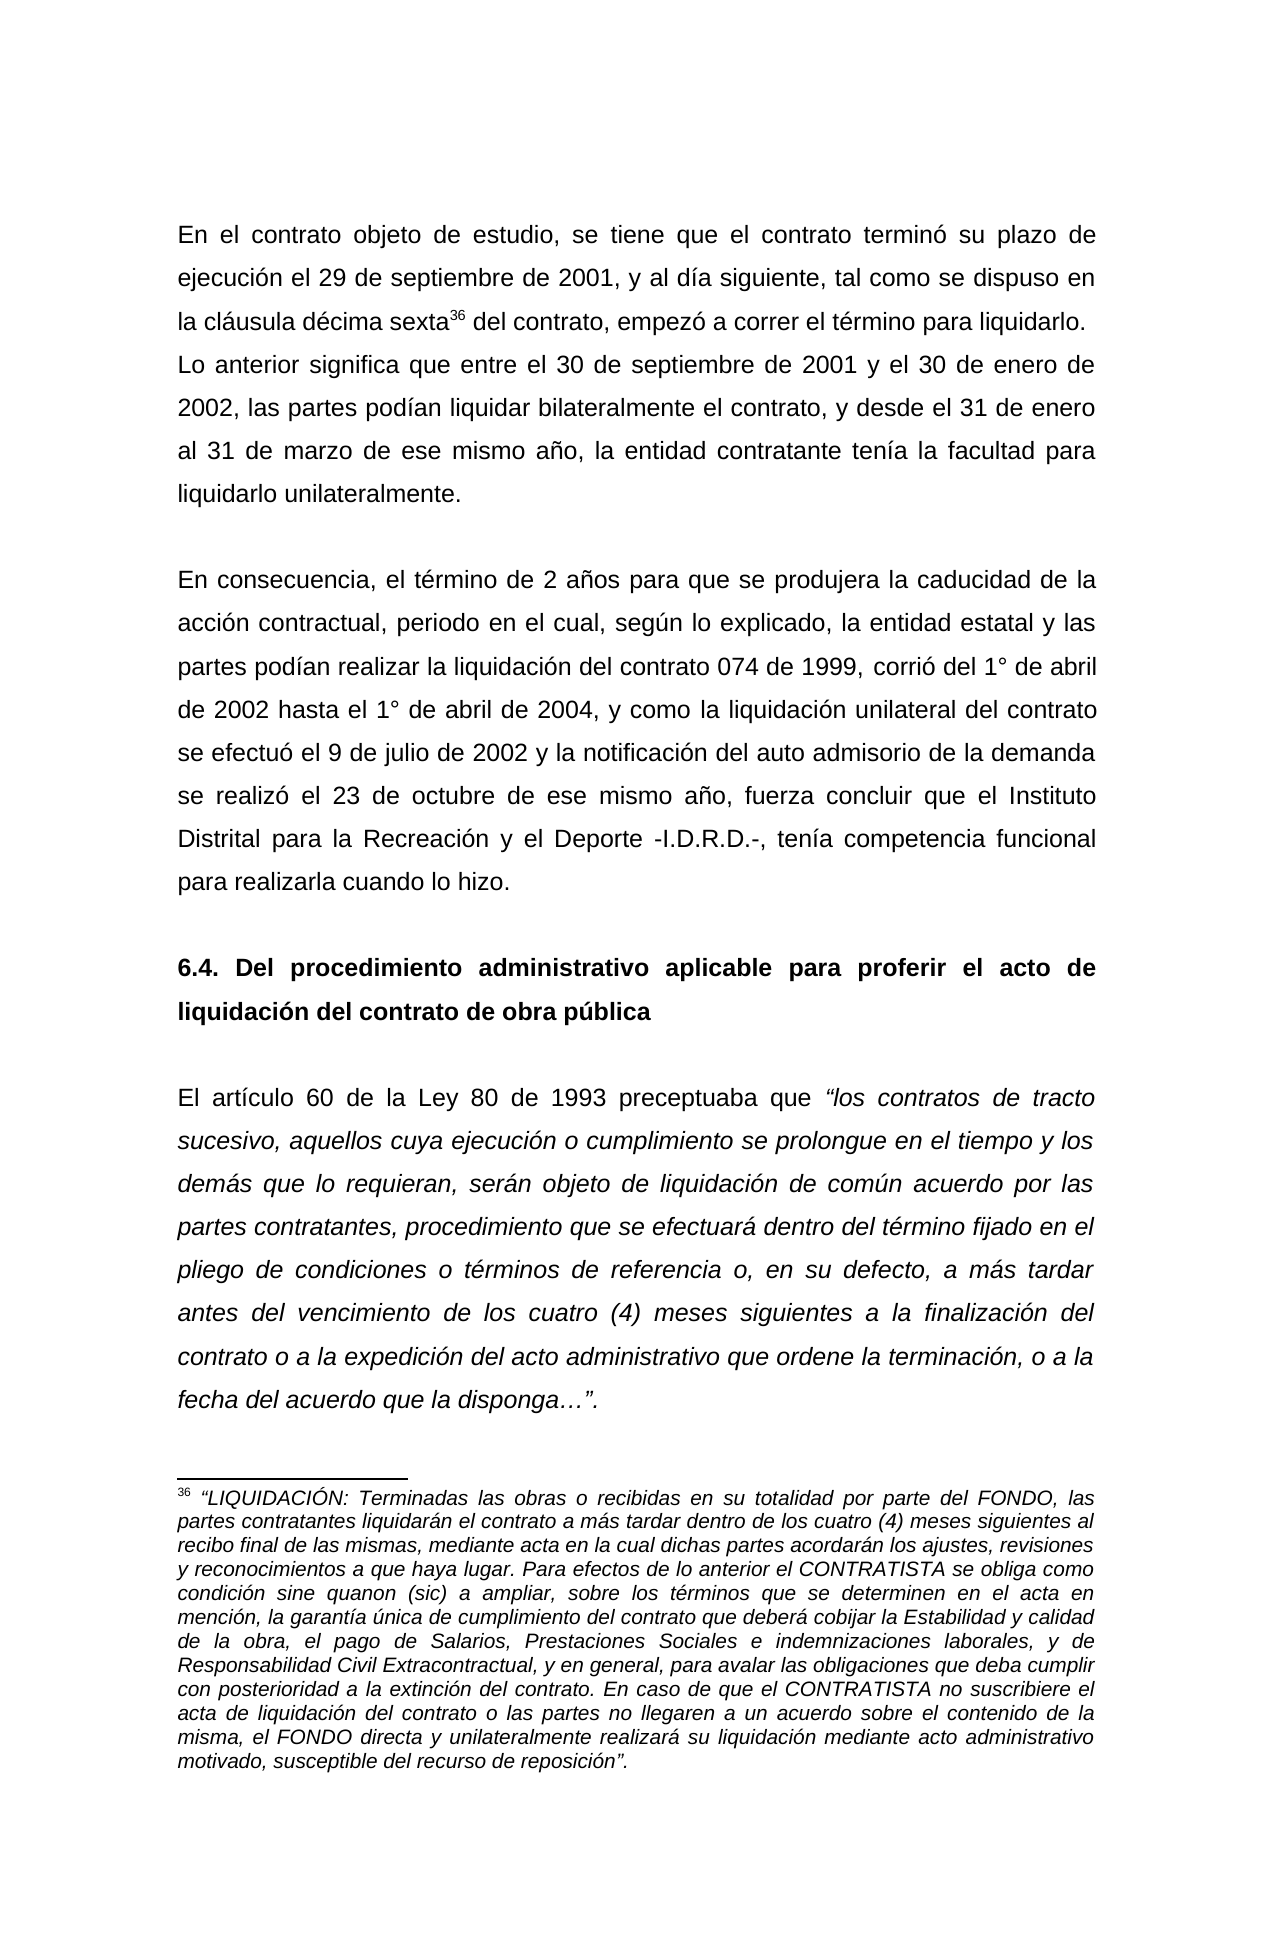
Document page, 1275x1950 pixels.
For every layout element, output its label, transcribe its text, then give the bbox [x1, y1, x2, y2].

text En el contrato objeto de estudio, se tiene que el contrato terminó su plazo de ejecución el 29 de septiembre de 2001, y al día siguiente, tal como se dispuso en la cláusula décima sexta del contrato, empezó a correr el término para liquidarlo. [177, 220, 1098, 335]
text El artículo 60 de la Ley 80 de 1993 preceptuaba que “los contratos de tracto sucesivo, aquellos cuya ejecución o cumplimiento se prolongue en el tiempo y los demás que lo requieran, serán objeto de liquidación de común acuerdo por las partes contratantes, procedimiento que se efectuará dentro del término fijado en el pliego de condiciones o términos de referencia o, en su defecto, a más tardar antes del vencimiento de los cuatro (4) meses siguientes a la finalización del contrato o a la expedición del acto administrativo que ordene la terminación, o a la fecha del acuerdo que la disponga…”. [177, 1083, 1098, 1413]
text Lo anterior significa que entre el 30 de septiembre de 2001 y el 30 de enero de 2002, las partes podían liquidar bilateralmente el contrato, y desde el 31 de enero al 31 de marzo de ese mismo año, la entidad contratante tenía la facultad para liquidarlo unilateralmente. [177, 350, 1098, 508]
text 6.4. Del procedimiento administrativo aplicable para proferir el acto de liquidación del contrato de obra pública [177, 953, 1098, 1025]
text En consecuencia, el término de 2 años para que se produjera la caducidad de la acción contractual, periodo en el cual, según lo explicado, la entidad estatal y las partes podían realizar la liquidación del contrato 074 de 1999, corrió del 1° de abril de 2002 hasta el 1° de abril de 2004, y como la liquidación unilateral del contrato se efectuó el 9 de julio de 2002 y la notificación del auto admisorio de la demanda se realizó el 23 de octubre de ese mismo año, fuerza concluir que el Instituto Distrital para la Recreación y el Deporte -I.D.R.D.-, tenía competencia funcional para realizarla cuando lo hizo. [177, 565, 1098, 896]
